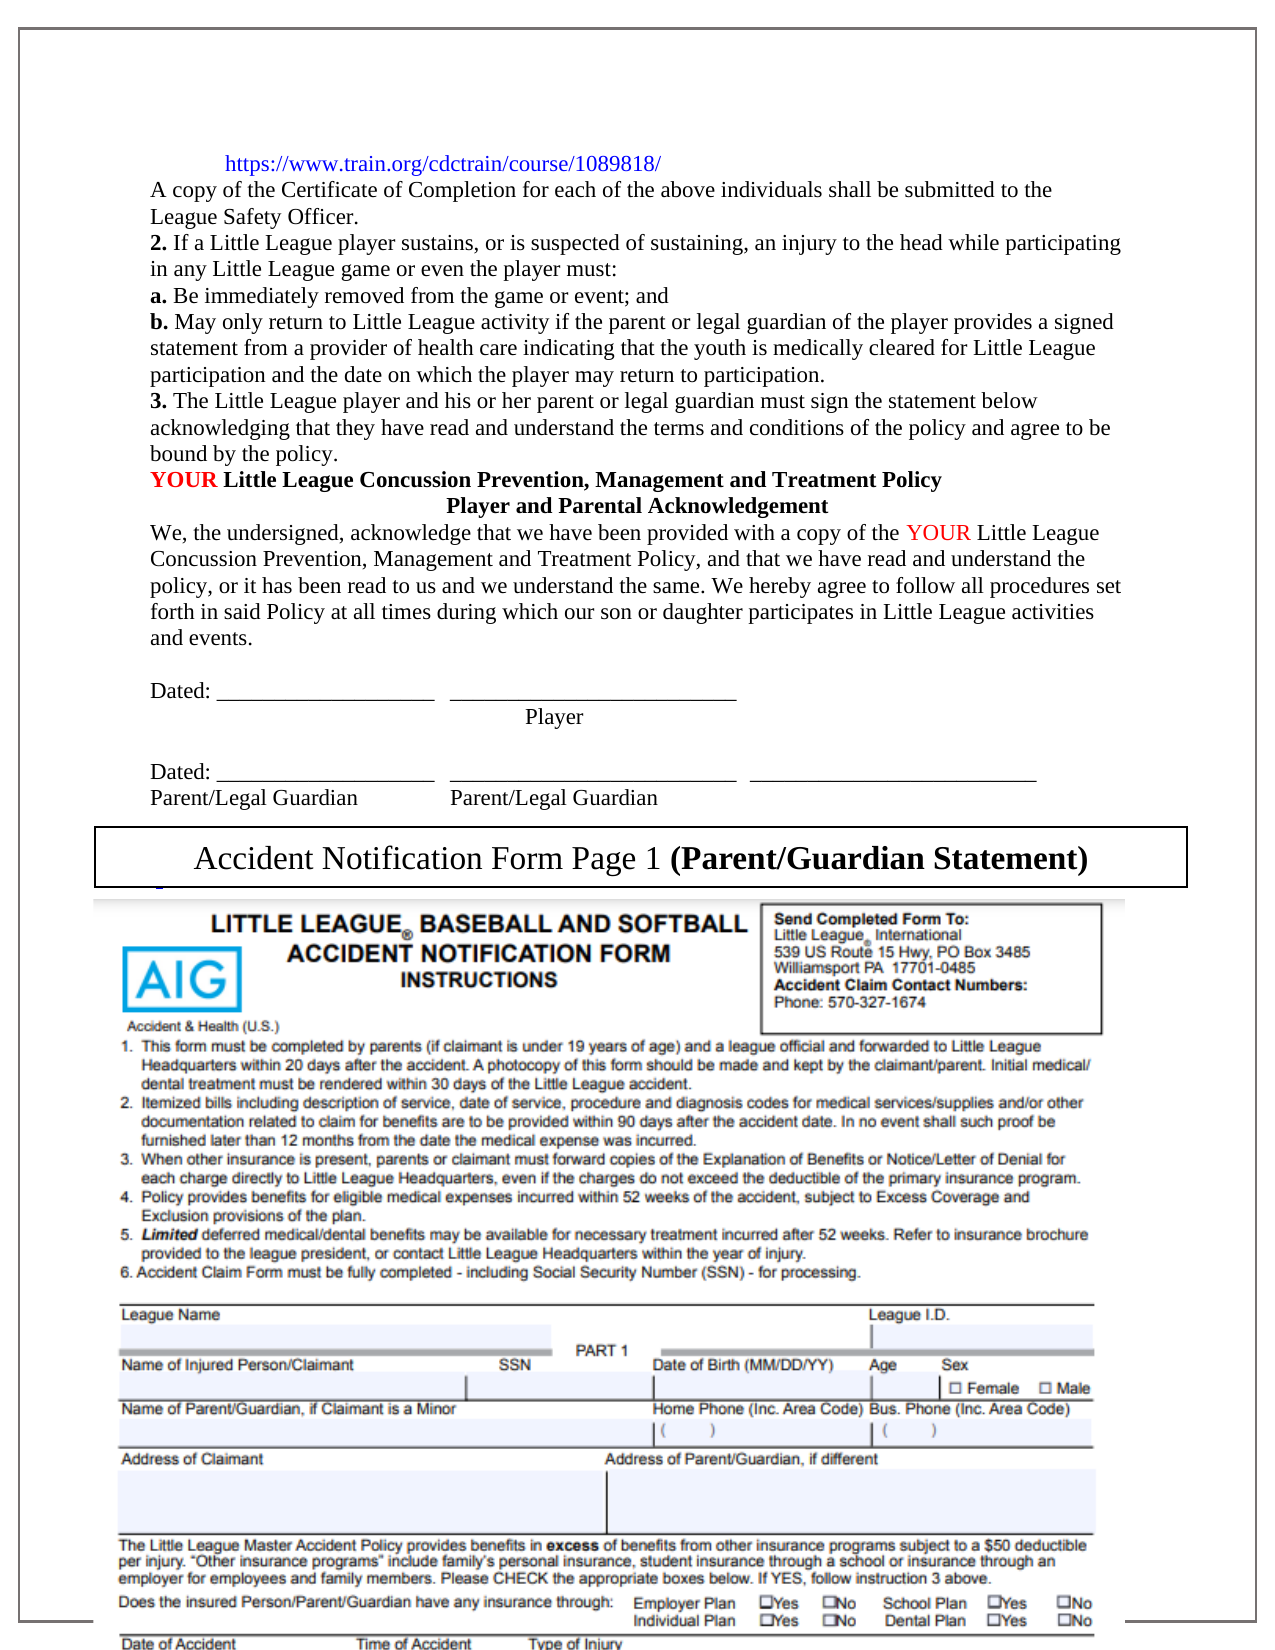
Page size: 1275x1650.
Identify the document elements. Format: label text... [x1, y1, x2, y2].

text https://www.train.org/cdctrain/course/1089818/ [150, 150, 1125, 176]
text A copy of the Certificate of Completion for each of the above individuals shall be submitted to the League Safety Officer. [150, 176, 1125, 229]
text 2. If a Little League player sustains, or is suspected of sustaining, an injury to the head while participating in any Little League game or even the player must: [150, 229, 1125, 282]
text Parent/Legal Guardian Parent/Legal Guardian [150, 784, 1125, 811]
text 3. The Little League player and his or her parent or legal guardian must sign the statement below acknowledging that they have read and understand the terms and conditions of the policy and agree to be bound by the policy. YOUR Little League Concussion Prevention, Management and Treatment Policy [150, 387, 1125, 493]
text Dated: ___________________ _________________________ _________________________ [150, 758, 1125, 784]
text b. May only return to Little League activity if the parent or legal guardian of the player provides a signed statement from a provider of health care indicating that the youth is medically cleared for Little League participation and the date on which the player may return to participation. [150, 308, 1125, 387]
text a. Be immediately removed from the game or event; and [150, 282, 1125, 308]
text We, the undersigned, acknowledge that we have been provided with a copy of the YOUR Little League Concussion Prevention, Management and Treatment Policy, and that we have read and understand the policy, or it has been read to us and we understand the same. We hereby agree to follow all procedures set forth in said Policy at all times during which our son or daughter participates in Little League activities and events. Dated: ___________________ _________________________ Player [150, 519, 1125, 758]
text Player and Parental Acknowledgement [150, 493, 1125, 519]
picture [93, 899, 1125, 1650]
